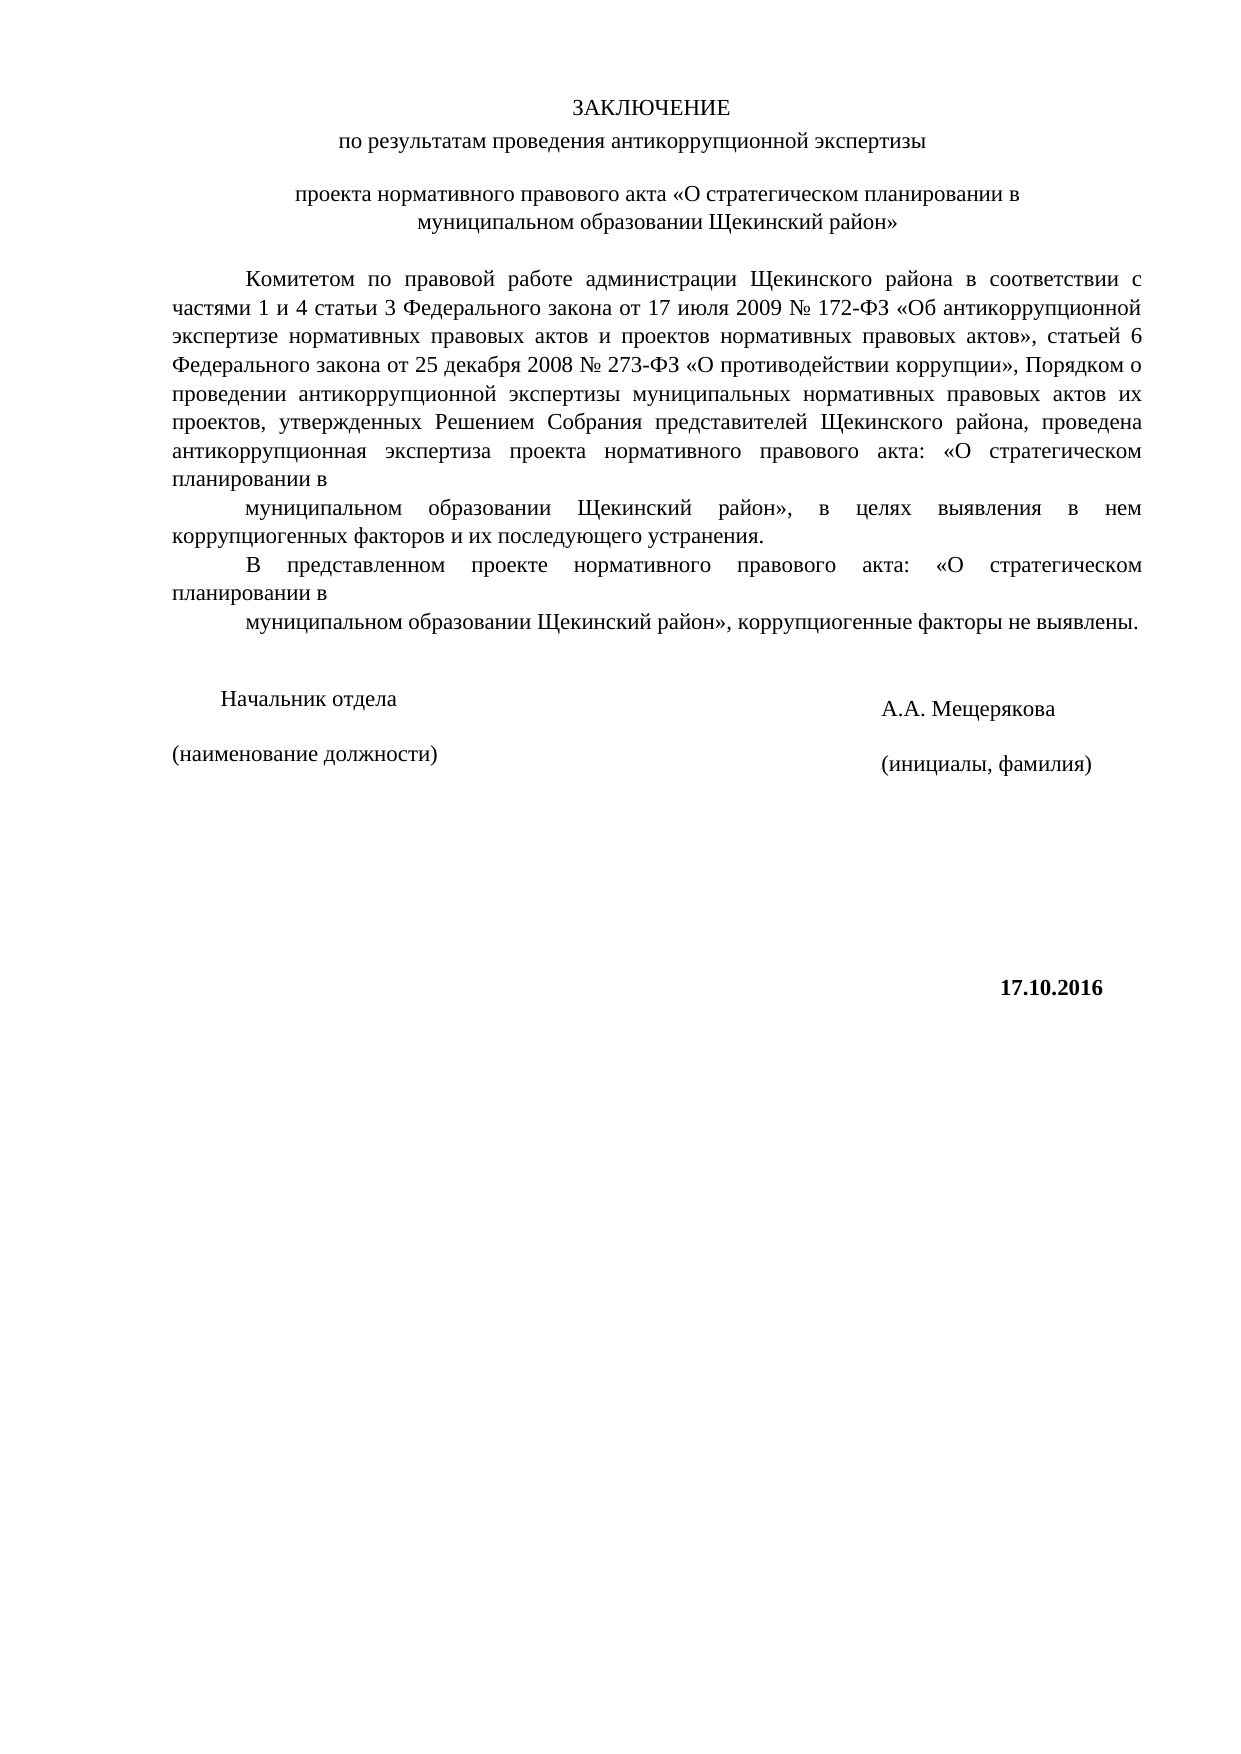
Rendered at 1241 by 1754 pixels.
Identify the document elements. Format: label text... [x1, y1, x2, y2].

text В представленном проекте нормативного правового акта: «О стратегическом планировании в [172, 549, 1143, 607]
text Комитетом по правовой работе администрации Щекинского района в соответствии с частями 1 и 4 статьи 3 Федерального закона от 17 июля 2009 № 172-ФЗ «Об антикоррупционной экспертизе нормативных правовых актов и проектов нормативных правовых актов», статьей 6 Федерального закона от 25 декабря 2008 № 273-ФЗ «О противодействии коррупции», Порядком о проведении антикоррупционной экспертизы муниципальных нормативных правовых актов их проектов, утвержденных Решением Собрания представителей Щекинского района, проведена антикоррупционная экспертиза проекта нормативного правового акта: «О стратегическом планировании в [172, 264, 1143, 492]
text (инициалы, фамилия) [881, 750, 1143, 776]
text по результатам проведения антикоррупционной экспертизы [338, 127, 1143, 154]
text 17.10.2016 [1000, 974, 1143, 1000]
text муниципальном образовании Щекинский район», в целях выявления в нем коррупциогенных факторов и их последующего устранения. [172, 492, 1143, 549]
text (наименование должности) [172, 740, 481, 767]
text проекта нормативного правового акта «О стратегическом планировании в муниципальном образовании Щекинский район» [264, 178, 1052, 235]
text Начальник отдела [220, 685, 481, 712]
text А.А. Мещерякова [881, 695, 1143, 721]
text ЗАКЛЮЧЕНИЕ [572, 94, 1143, 120]
text муниципальном образовании Щекинский район», коррупциогенные факторы не выявлены. [172, 607, 1143, 635]
